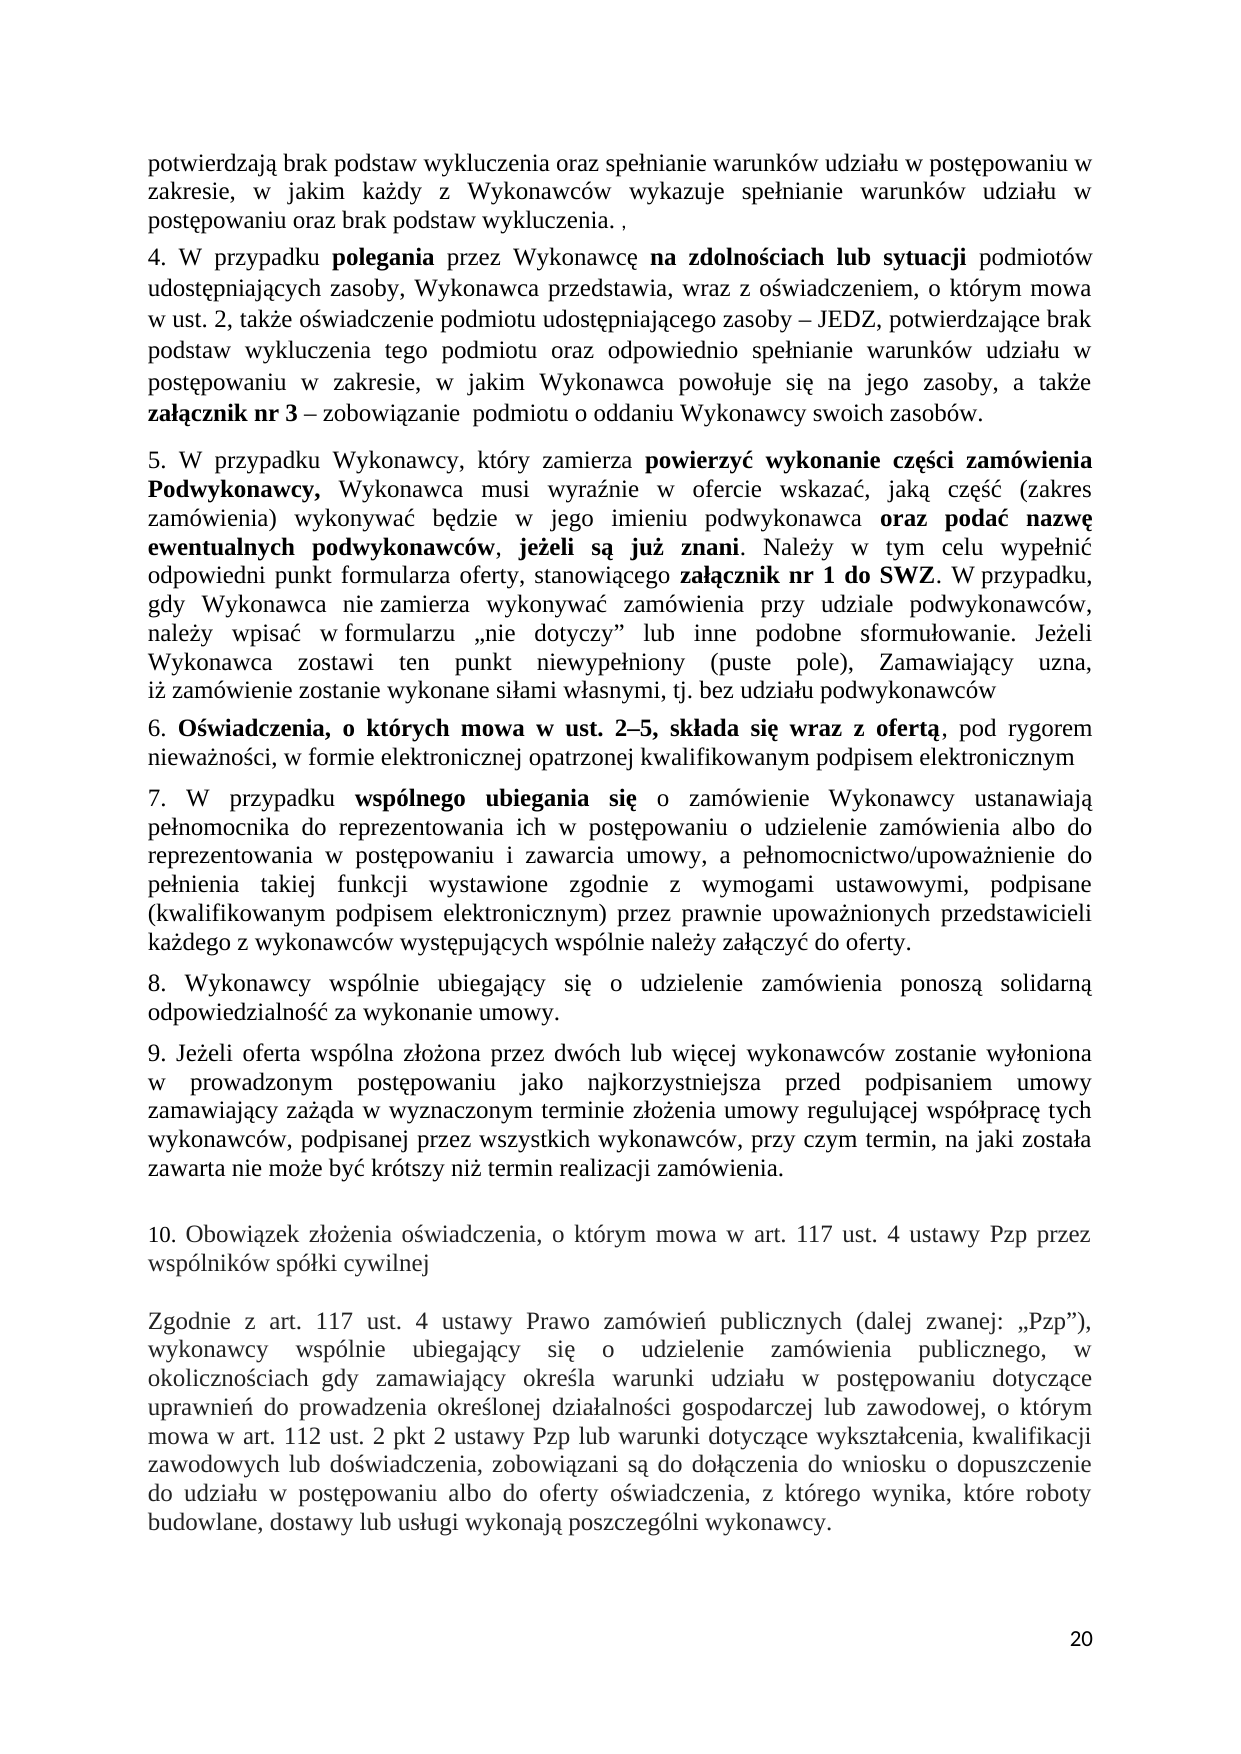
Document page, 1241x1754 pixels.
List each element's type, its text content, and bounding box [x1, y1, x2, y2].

text 5. W przypadku Wykonawcy, który zamierza powierzyć wykonanie części zamówienia Podwykonawcy, Wykonawca musi wyraźnie w ofercie wskazać, jaką część (zakres zamówienia) wykonywać będzie w jego imieniu podwykonawca oraz podać nazwę ewentualnych podwykonawców, jeżeli są już znani. Należy w tym celu wypełnić odpowiedni punkt formularza oferty, stanowiącego załącznik nr 1 do SWZ. W przypadku, gdy Wykonawca nie zamierza wykonywać zamówienia przy udziale podwykonawców, należy wpisać w formularzu „nie dotyczy” lub inne podobne sformułowanie. Jeżeli Wykonawca zostawi ten punkt niewypełniony (puste pole), Zamawiający uzna, iż zamówienie zostanie wykonane siłami własnymi, tj. bez udziału podwykonawców [148, 445, 1093, 704]
text 4. W przypadku polegania przez Wykonawcę na zdolnościach lub sytuacji podmiotów udostępniających zasoby, Wykonawca przedstawia, wraz z oświadczeniem, o którym mowa w ust. 2, także oświadczenie podmiotu udostępniającego zasoby – JEDZ, potwierdzające brak podstaw wykluczenia tego podmiotu oraz odpowiednio spełnianie warunków udziału w postępowaniu w zakresie, w jakim Wykonawca powołuje się na jego zasoby, a także załącznik nr 3 – zobowiązanie podmiotu o oddaniu Wykonawcy swoich zasobów. [148, 242, 1093, 426]
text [148, 148, 1093, 234]
subtitle 10. Obowiązek złożenia oświadczenia, o którym mowa w art. 117 ust. 4 ustawy Pzp przez wspólników spółki cywilnej [148, 1219, 1093, 1277]
text 9. Jeżeli oferta wspólna złożona przez dwóch lub więcej wykonawców zostanie wyłoniona w prowadzonym postępowaniu jako najkorzystniejsza przed podpisaniem umowy zamawiający zażąda w wyznaczonym terminie złożenia umowy regulującej współpracę tych wykonawców, podpisanej przez wszystkich wykonawców, przy czym termin, na jaki została zawarta nie może być krótszy niż termin realizacji zamówienia. [148, 1038, 1093, 1182]
text Zgodnie z art. 117 ust. 4 ustawy Prawo zamówień publicznych (dalej zwanej: „Pzp”), wykonawcy wspólnie ubiegający się o udzielenie zamówienia publicznego, w okolicznościach gdy zamawiający określa warunki udziału w postępowaniu dotyczące uprawnień do prowadzenia określonej działalności gospodarczej lub zawodowej, o którym mowa w art. 112 ust. 2 pkt 2 ustawy Pzp lub warunki dotyczące wykształcenia, kwalifikacji zawodowych lub doświadczenia, zobowiązani są do dołączenia do wniosku o dopuszczenie do udziału w postępowaniu albo do oferty oświadczenia, z którego wynika, które roboty budowlane, dostawy lub usługi wykonają poszczególni wykonawcy. [148, 1306, 1093, 1536]
text 6. Oświadczenia, o których mowa w ust. 2–5, składa się wraz z ofertą, pod rygorem nieważności, w formie elektronicznej opatrzonej kwalifikowanym podpisem elektronicznym [148, 713, 1093, 770]
text 8. Wykonawcy wspólnie ubiegający się o udzielenie zamówienia ponoszą solidarną odpowiedzialność za wykonanie umowy. [148, 968, 1093, 1025]
text 7. W przypadku wspólnego ubiegania się o zamówienie Wykonawcy ustanawiają pełnomocnika do reprezentowania ich w postępowaniu o udzielenie zamówienia albo do reprezentowania w postępowaniu i zawarcia umowy, a pełnomocnictwo/upoważnienie do pełnienia takiej funkcji wystawione zgodnie z wymogami ustawowymi, podpisane (kwalifikowanym podpisem elektronicznym) przez prawnie upoważnionych przedstawicieli każdego z wykonawców występujących wspólnie należy załączyć do oferty. [148, 783, 1093, 955]
